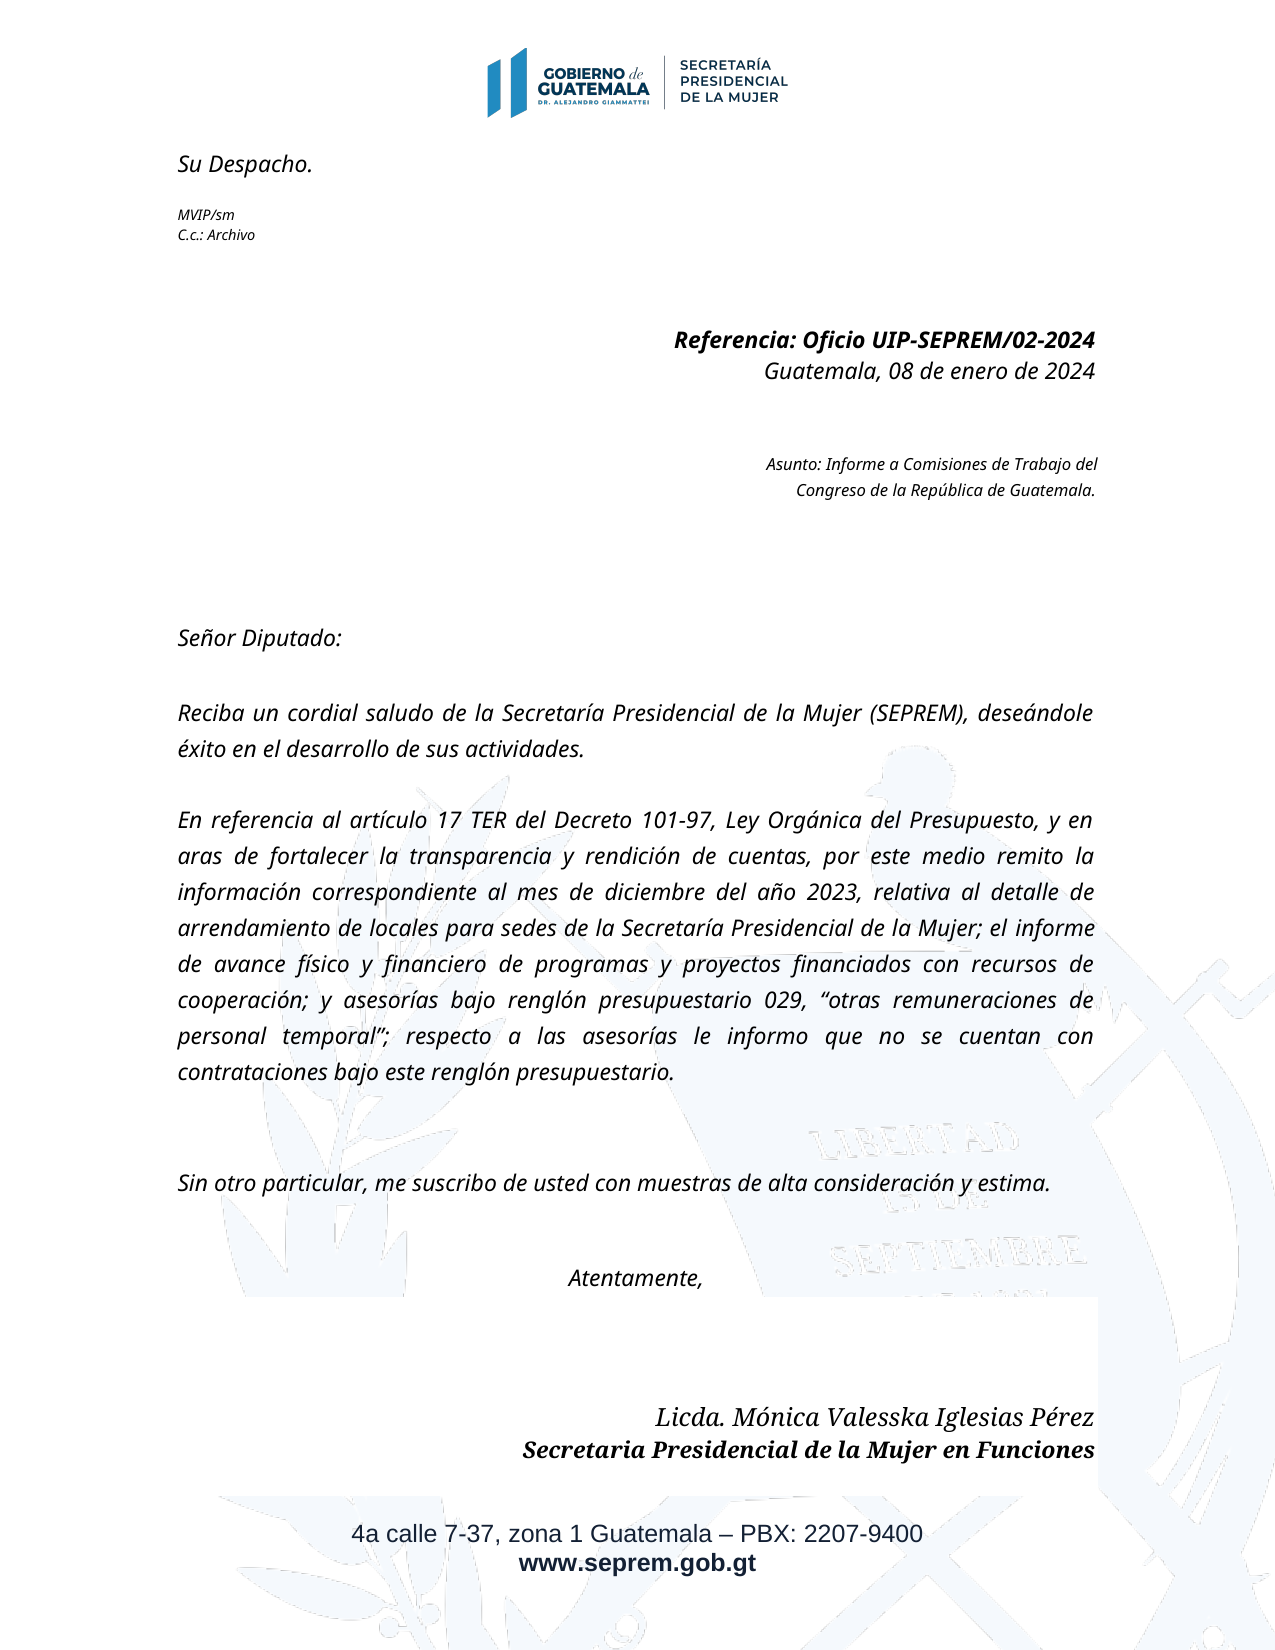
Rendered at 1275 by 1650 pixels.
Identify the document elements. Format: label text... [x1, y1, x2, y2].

text Su Despacho. [177, 148, 1098, 179]
text Asunto: Informe a Comisiones de Trabajo del [177, 452, 1098, 475]
text Señor Diputado: [177, 621, 1098, 653]
text Sin otro particular, me suscribo de usted con muestras de alta consideración y estima. [177, 1167, 1098, 1198]
text Licda. Mónica Valesska Iglesias Pérez [177, 1399, 1098, 1434]
text Reciba un cordial saludo de la Secretaría Presidencial de la Mujer (SEPREM), deseándole éxito en el desarrollo de sus actividades. [177, 697, 1098, 764]
text Secretaria Presidencial de la Mujer en Funciones [177, 1434, 1098, 1465]
text Atentamente, [177, 1261, 1098, 1293]
text Guatemala, 08 de enero de 2024 [177, 355, 1098, 386]
text C.c.: Archivo [177, 224, 1098, 244]
text En referencia al artículo 17 TER del Decreto 101-97, Ley Orgánica del Presupuesto, y en aras de fortalecer la transparencia y rendición de cuentas, por este medio remito la información correspondiente al mes de diciembre del año 2023, relativa al detalle de arrendamiento de locales para sedes de la Secretaría Presidencial de la Mujer; el informe de avance físico y financiero de programas y proyectos financiados con recursos de cooperación; y asesorías bajo renglón presupuestario 029, “otras remuneraciones de personal temporal”; respecto a las asesorías le informo que no se cuentan con contrataciones bajo este renglón presupuestario. [177, 804, 1098, 1087]
text MVIP/sm [177, 204, 1098, 224]
text Referencia: Oficio UIP-SEPREM/02-2024 [177, 324, 1098, 355]
text Congreso de la República de Guatemala. [177, 478, 1098, 501]
